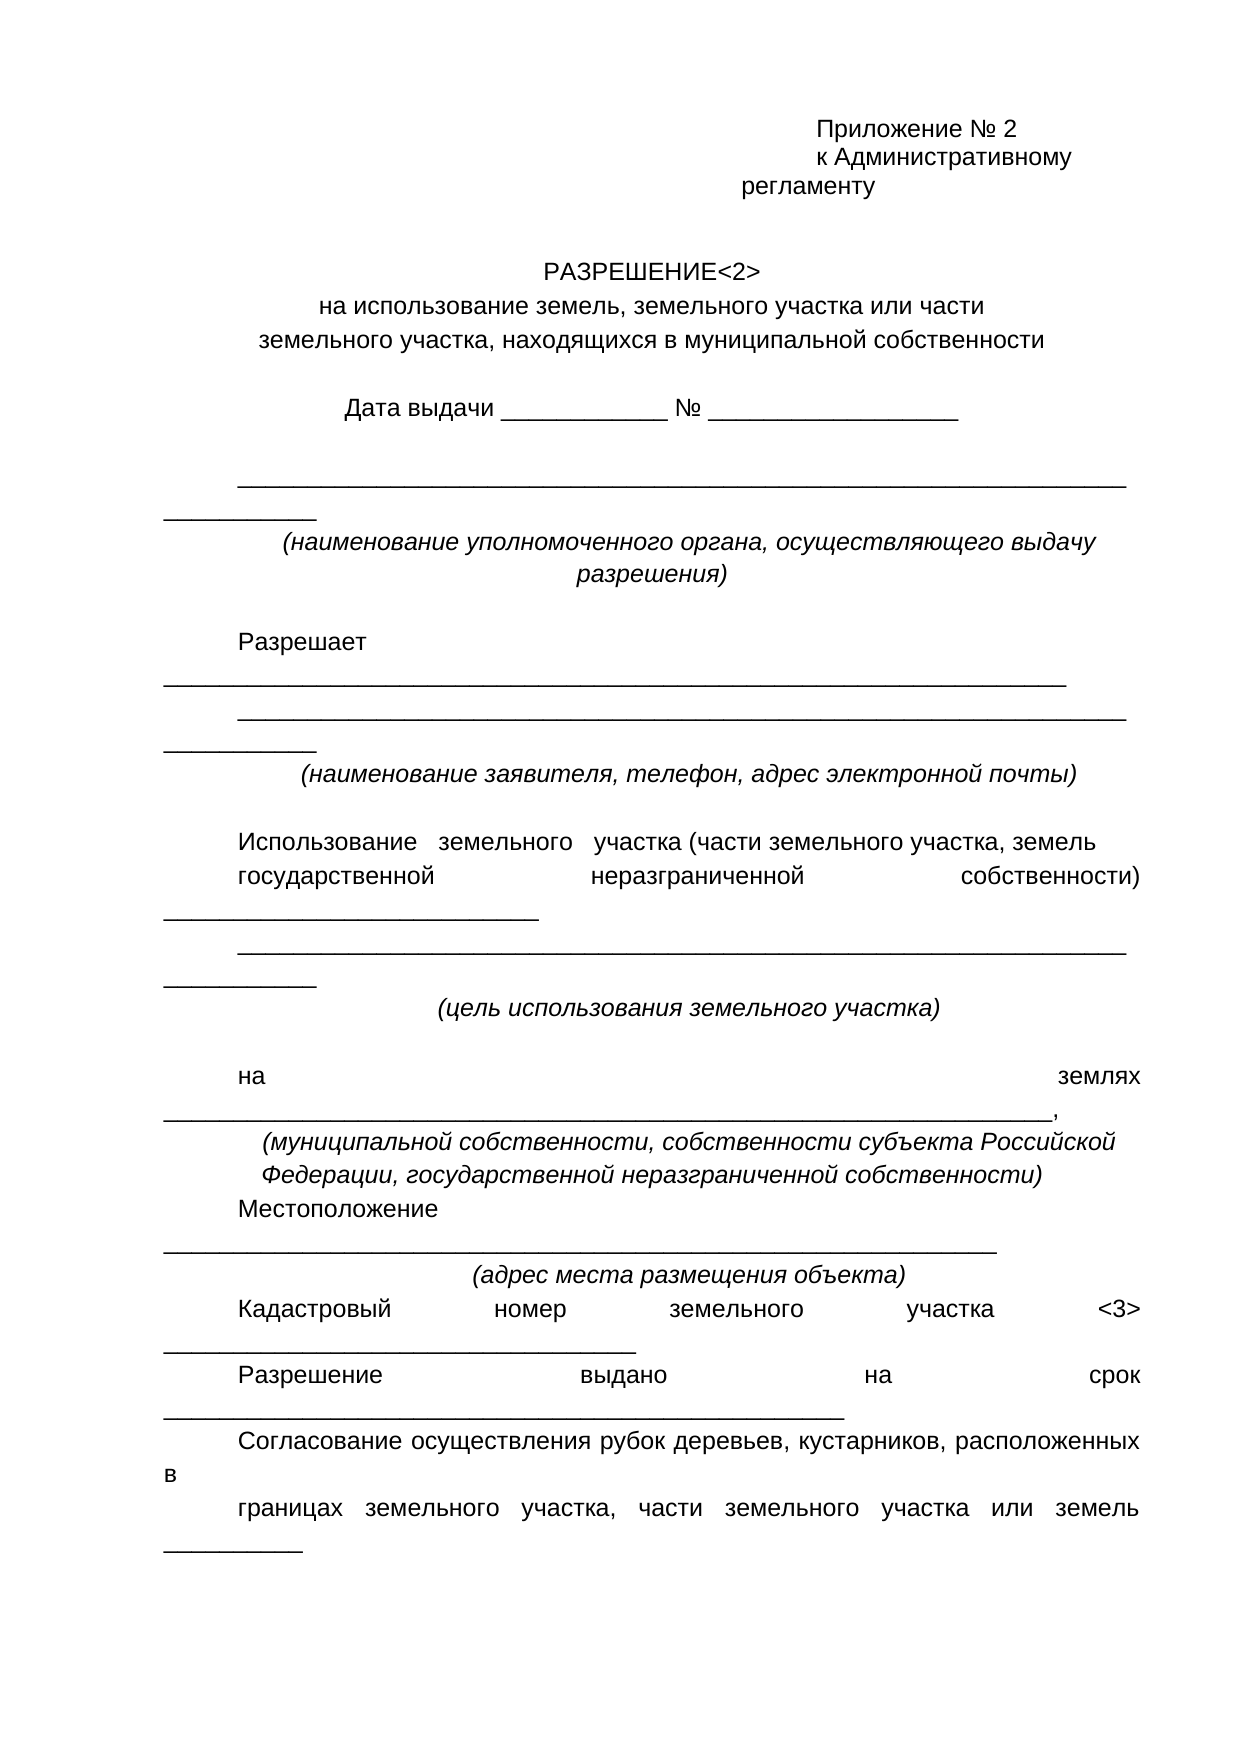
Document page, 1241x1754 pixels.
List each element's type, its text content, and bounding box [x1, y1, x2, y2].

subtitle на использование земель, земельного участка или части [163, 291, 1141, 320]
subtitle (наименование уполномоченного органа, осуществляющего выдачу разрешения) [164, 527, 1141, 588]
subtitle ___________________________________________________________________________ [164, 693, 1141, 754]
subtitle ___________________________________________________________________________ [164, 927, 1141, 988]
subtitle границах земельного участка, части земельного участка или земель __________ [164, 1492, 1141, 1554]
subtitle (цель использования земельного участка) [164, 993, 1141, 1022]
subtitle на землях ________________________________________________________________, [164, 1061, 1141, 1122]
subtitle (адрес места размещения объекта) [164, 1260, 1141, 1289]
subtitle государственной неразграниченной собственности) ___________________________ [164, 861, 1141, 922]
subtitle Разрешает _________________________________________________________________ [164, 627, 1141, 688]
subtitle Согласование осуществления рубок деревьев, кустарников, расположенных в [164, 1426, 1141, 1487]
subtitle Кадастровый номер земельного участка <3> __________________________________ [164, 1294, 1141, 1355]
subtitle (муниципальной собственности, собственности субъекта Российской Федерации, государственной неразграниченной собственности) [164, 1127, 1141, 1188]
subtitle земельного участка, находящихся в муниципальной собственности [163, 325, 1141, 354]
subtitle РАЗРЕШЕНИЕ<2> [163, 257, 1141, 286]
text к Административному регламенту [741, 142, 1183, 200]
subtitle Использование земельного участка (части земельного участка, земель [164, 827, 1141, 856]
subtitle Дата выдачи ____________ № __________________ [163, 393, 1141, 422]
subtitle Разрешение выдано на срок _________________________________________________ [164, 1360, 1141, 1421]
subtitle (наименование заявителя, телефон, адрес электронной почты) [164, 759, 1141, 788]
subtitle Местоположение ____________________________________________________________ [164, 1194, 1141, 1255]
subtitle ___________________________________________________________________________ [164, 461, 1141, 522]
text Приложение № 2 [741, 114, 1183, 142]
